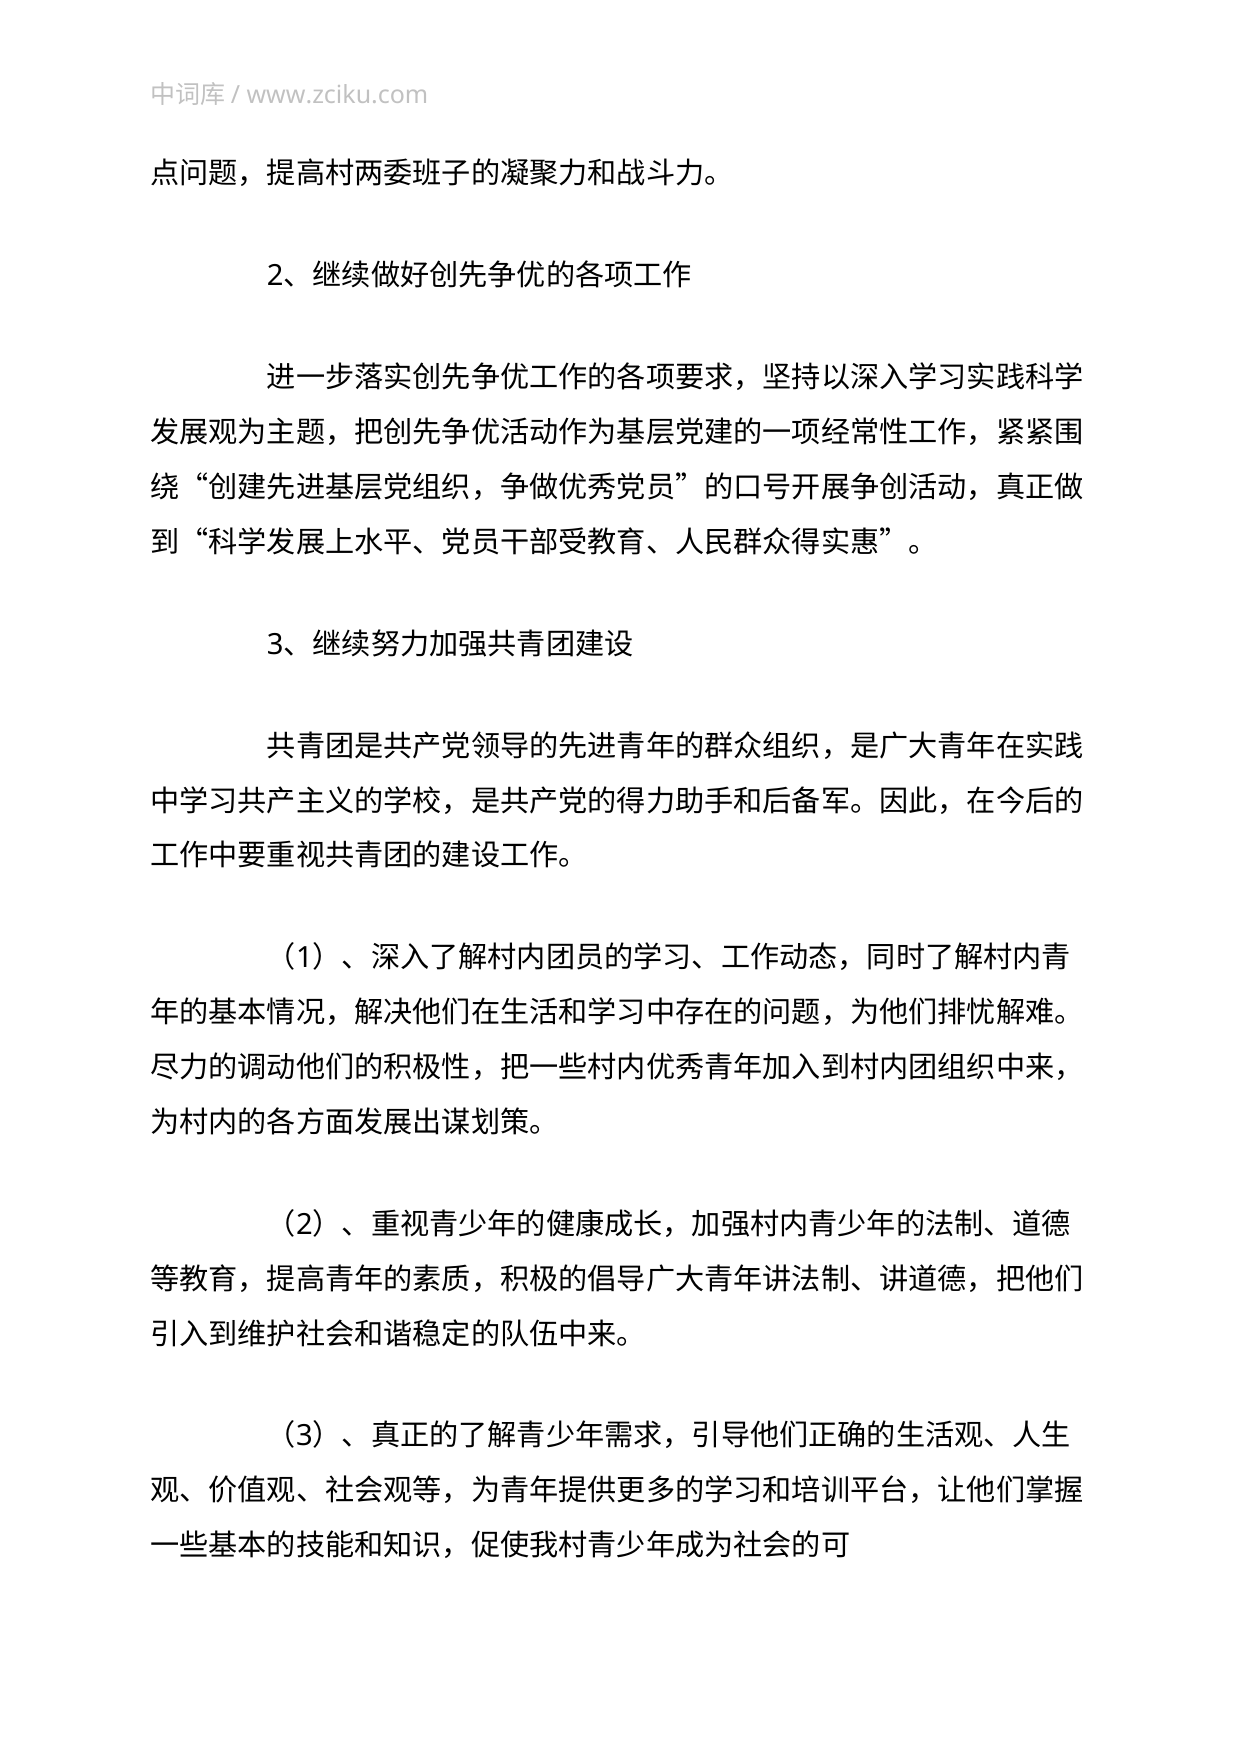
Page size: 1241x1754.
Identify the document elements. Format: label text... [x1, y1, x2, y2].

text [150, 150, 1090, 192]
text 共青团是共产党领导的先进青年的群众组织，是广大青年在实践中学习共产主义的学校，是共产党的得力助手和后备军。因此，在今后的工作中要重视共青团的建设工作。 [150, 722, 1090, 874]
text （2）、重视青少年的健康成长，加强村内青少年的法制、道德等教育，提高青年的素质，积极的倡导广大青年讲法制、讲道德，把他们引入到维护社会和谐稳定的队伍中来。 [150, 1200, 1090, 1352]
text （3）、真正的了解青少年需求，引导他们正确的生活观、人生观、价值观、社会观等，为青年提供更多的学习和培训平台，让他们掌握一些基本的技能和知识，促使我村青少年成为社会的可 [150, 1412, 1090, 1564]
text 3、继续努力加强共青团建设 [150, 620, 1090, 663]
text 2、继续做好创先争优的各项工作 [150, 252, 1090, 294]
text （1）、深入了解村内团员的学习、工作动态，同时了解村内青年的基本情况，解决他们在生活和学习中存在的问题，为他们排忧解难。尽力的调动他们的积极性，把一些村内优秀青年加入到村内团组织中来，为村内的各方面发展出谋划策。 [150, 934, 1090, 1141]
text 进一步落实创先争优工作的各项要求，坚持以深入学习实践科学发展观为主题，把创先争优活动作为基层党建的一项经常性工作，紧紧围绕“创建先进基层党组织，争做优秀党员”的口号开展争创活动，真正做到“科学发展上水平、党员干部受教育、人民群众得实惠”。 [150, 354, 1090, 561]
